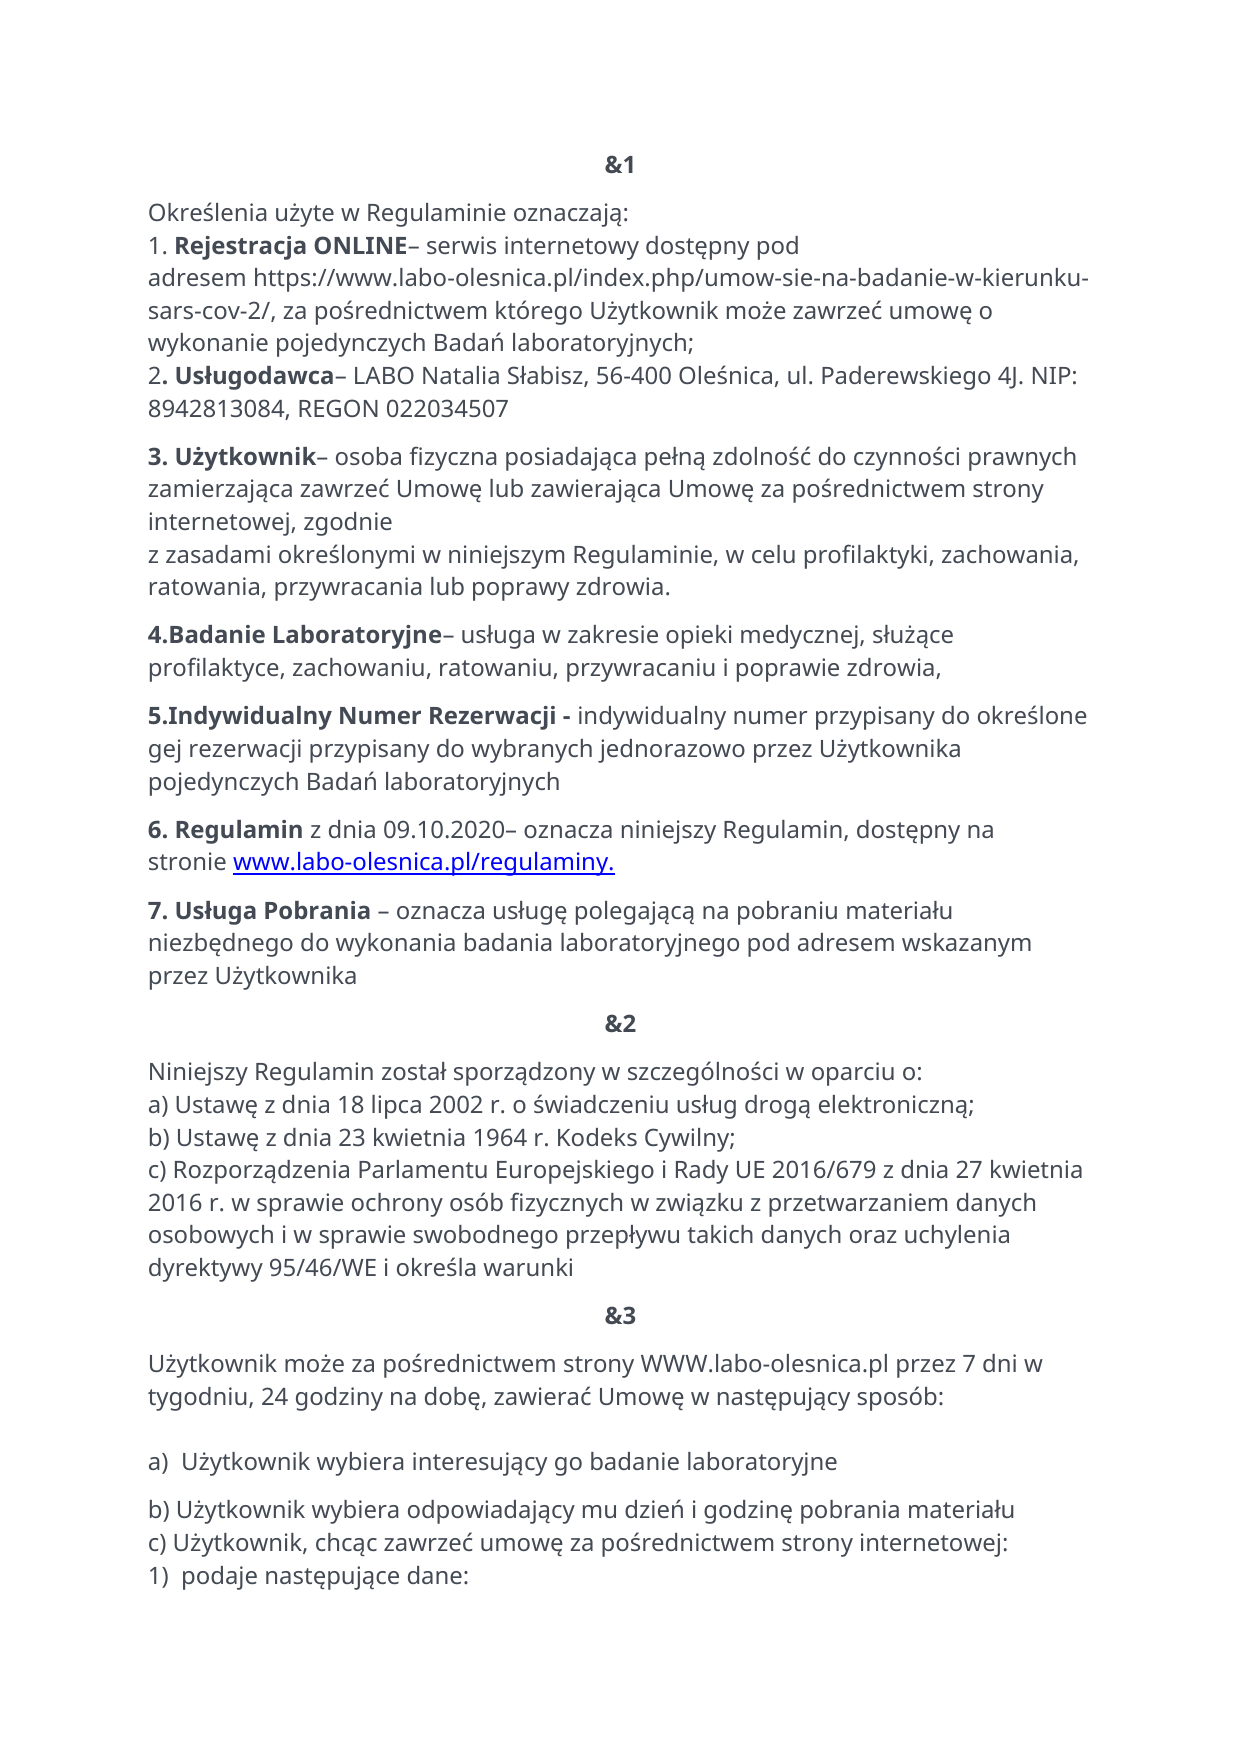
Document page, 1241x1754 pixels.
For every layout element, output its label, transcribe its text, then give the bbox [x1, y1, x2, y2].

text 4.Badanie Laboratoryjne– usługa w zakresie opieki medycznej, służące profilaktyce, zachowaniu, ratowaniu, przywracaniu i poprawie zdrowia, [148, 618, 1093, 683]
text Użytkownik może za pośrednictwem strony WWW.labo-olesnica.pl przez 7 dni w tygodniu, 24 godziny na dobę, zawierać Umowę w następujący sposób: a) Użytkownik wybiera interesujący go badanie laboratoryjne [148, 1347, 1093, 1478]
text Niniejszy Regulamin został sporządzony w szczególności w oparciu o: a) Ustawę z dnia 18 lipca 2002 r. o świadczeniu usług drogą elektroniczną; b) Ustawę z dnia 23 kwietnia 1964 r. Kodeks Cywilny; c) Rozporządzenia Parlamentu Europejskiego i Rady UE 2016/679 z dnia 27 kwietnia 2016 r. w sprawie ochrony osób fizycznych w związku z przetwarzaniem danych osobowych i w sprawie swobodnego przepływu takich danych oraz uchylenia dyrektywy 95/46/WE i określa warunki [148, 1055, 1093, 1283]
text &1 [148, 148, 1093, 180]
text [148, 1493, 1093, 1591]
text Określenia użyte w Regulaminie oznaczają: 1. Rejestracja ONLINE– serwis internetowy dostępny pod adresem https://www.labo-olesnica.pl/index.php/umow-sie-na-badanie-w-kierunku-sars-cov-2/, za pośrednictwem którego Użytkownik może zawrzeć umowę o wykonanie pojedynczych Badań laboratoryjnych; 2. Usługodawca– LABO Natalia Słabisz, 56-400 Oleśnica, ul. Paderewskiego 4J. NIP: 8942813084, REGON 022034507 [148, 196, 1093, 424]
text &3 [148, 1299, 1093, 1332]
text 6. Regulamin z dnia 09.10.2020– oznacza niniejszy Regulamin, dostępny na stronie www.labo-olesnica.pl/regulaminy. [148, 813, 1093, 878]
text &2 [148, 1007, 1093, 1039]
text 5.Indywidualny Numer Rezerwacji - indywidualny numer przypisany do określone gej rezerwacji przypisany do wybranych jednorazowo przez Użytkownika pojedynczych Badań laboratoryjnych [148, 699, 1093, 797]
text 7. Usługa Pobrania – oznacza usługę polegającą na pobraniu materiału niezbędnego do wykonania badania laboratoryjnego pod adresem wskazanym przez Użytkownika [148, 893, 1093, 991]
text 3. Użytkownik– osoba fizyczna posiadająca pełną zdolność do czynności prawnych zamierzająca zawrzeć Umowę lub zawierająca Umowę za pośrednictwem strony internetowej, zgodnie z zasadami określonymi w niniejszym Regulaminie, w celu profilaktyki, zachowania, ratowania, przywracania lub poprawy zdrowia. [148, 440, 1093, 603]
